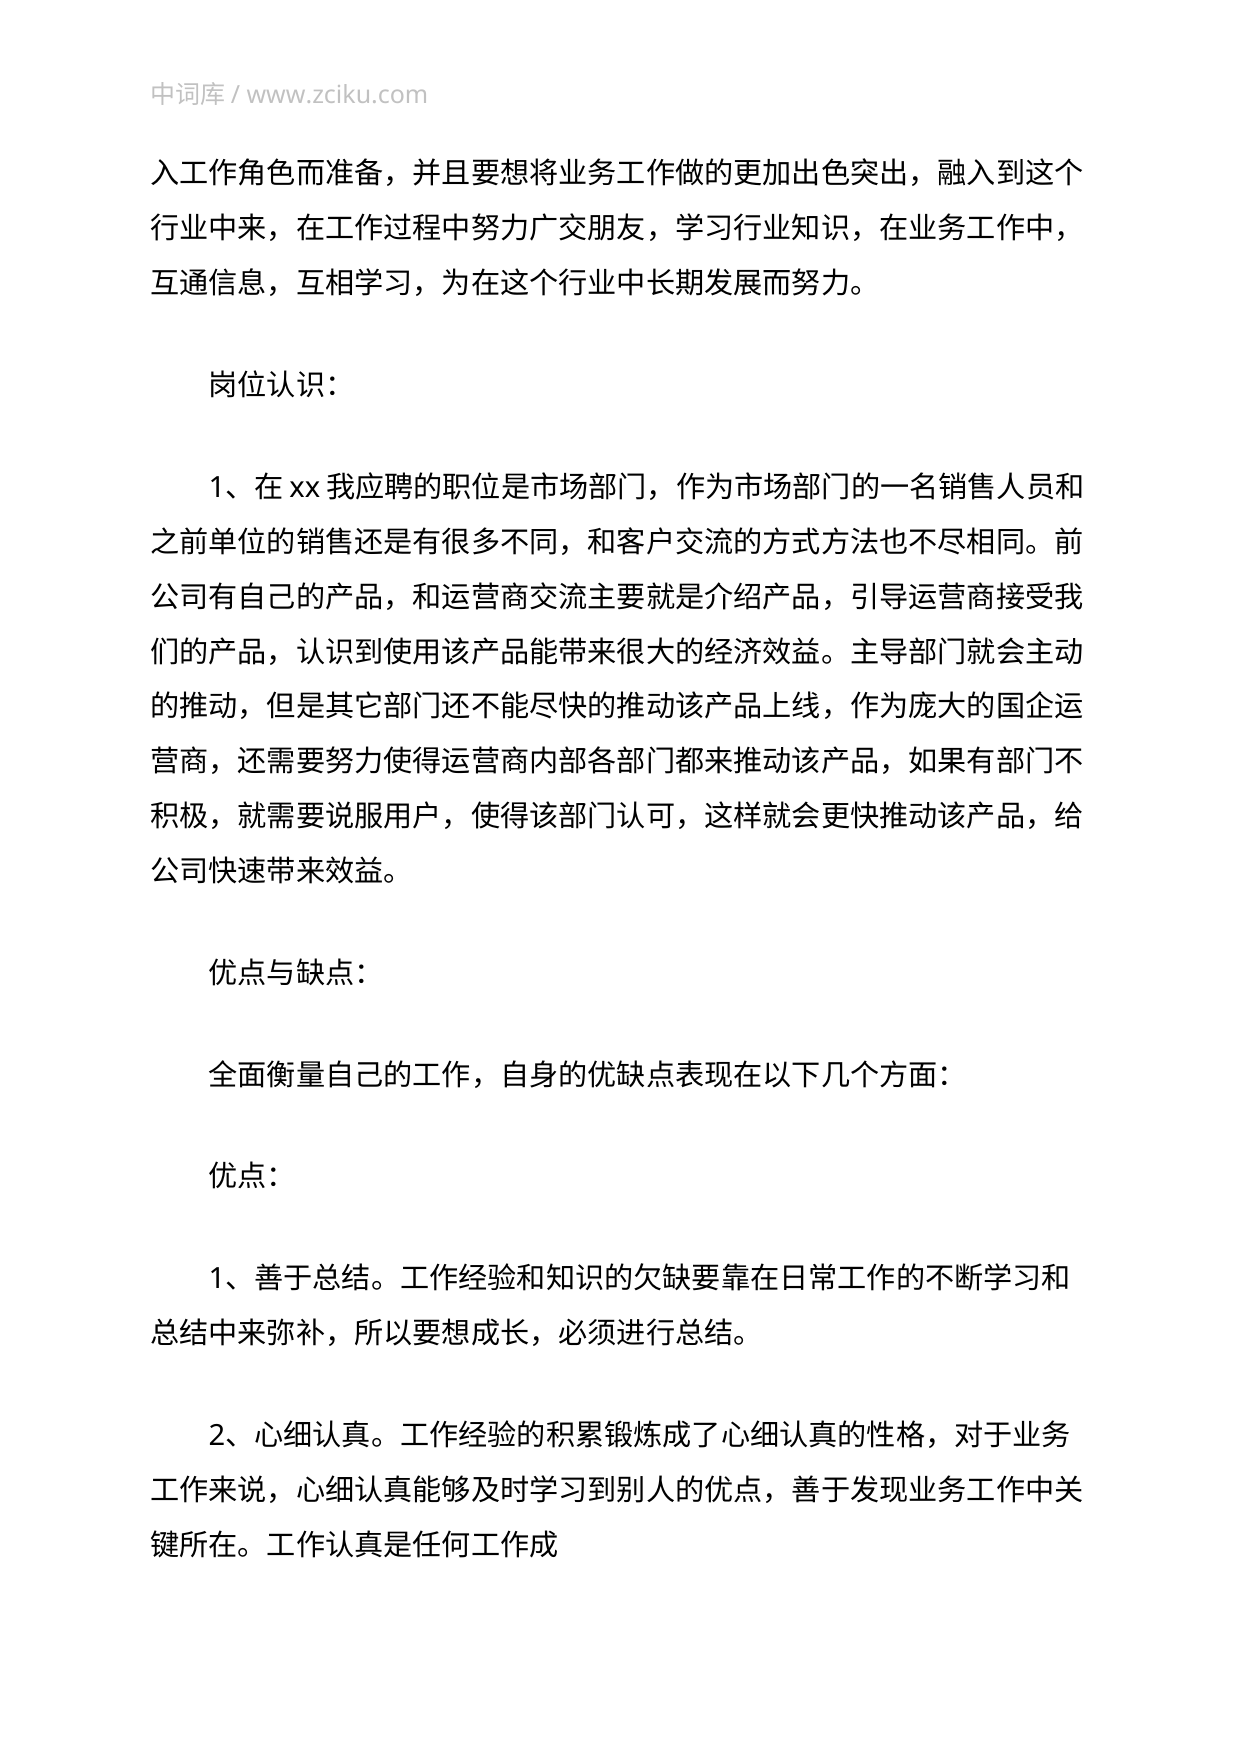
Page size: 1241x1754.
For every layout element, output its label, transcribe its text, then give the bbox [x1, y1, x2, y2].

text 2、心细认真。工作经验的积累锻炼成了心细认真的性格，对于业务工作来说，心细认真能够及时学习到别人的优点，善于发现业务工作中关键所在。工作认真是任何工作成 [150, 1412, 1090, 1564]
text 1、善于总结。工作经验和知识的欠缺要靠在日常工作的不断学习和总结中来弥补，所以要想成长，必须进行总结。 [150, 1255, 1090, 1352]
text 岗位认识： [150, 362, 1090, 404]
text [150, 150, 1090, 302]
text 优点： [150, 1153, 1090, 1195]
text 全面衡量自己的工作，自身的优缺点表现在以下几个方面： [150, 1051, 1090, 1093]
text 1、在xx我应聘的职位是市场部门，作为市场部门的一名销售人员和之前单位的销售还是有很多不同，和客户交流的方式方法也不尽相同。前公司有自己的产品，和运营商交流主要就是介绍产品，引导运营商接受我们的产品，认识到使用该产品能带来很大的经济效益。主导部门就会主动的推动，但是其它部门还不能尽快的推动该产品上线，作为庞大的国企运营商，还需要努力使得运营商内部各部门都来推动该产品，如果有部门不积极，就需要说服用户，使得该部门认可，这样就会更快推动该产品，给公司快速带来效益。 [150, 463, 1090, 890]
text 优点与缺点： [150, 949, 1090, 992]
